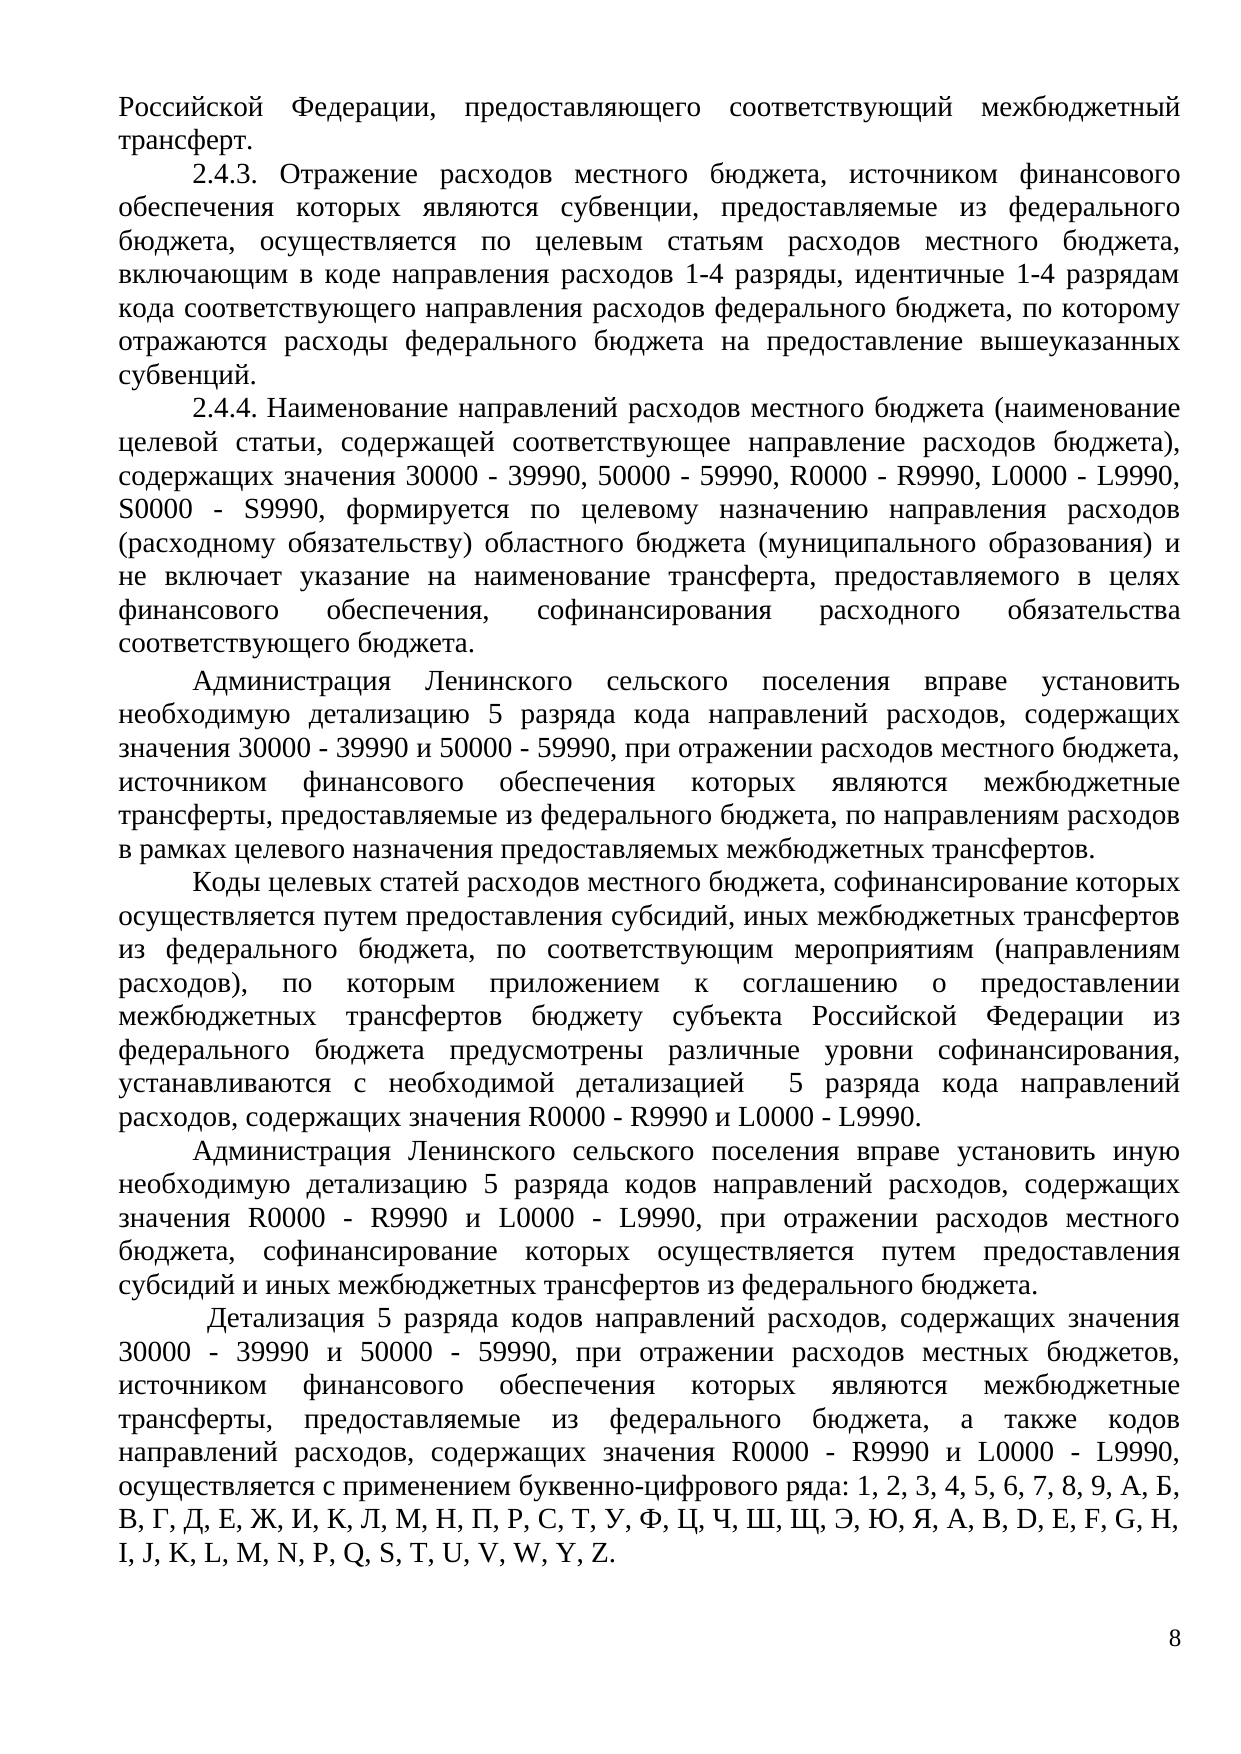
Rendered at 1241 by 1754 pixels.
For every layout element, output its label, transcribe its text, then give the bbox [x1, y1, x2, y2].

text Администрация Ленинского сельского поселения вправе установить необходимую детализацию 5 разряда кода направлений расходов, содержащих значения 30000 - 39990 и 50000 - 59990, при отражении расходов местного бюджета, источником финансового обеспечения которых являются межбюджетные трансферты, предоставляемые из федерального бюджета, по направлениям расходов в рамках целевого назначения предоставляемых межбюджетных трансфертов. [118, 663, 1181, 864]
text 2.4.4. Наименование направлений расходов местного бюджета (наименование целевой статьи, содержащей соответствующее направление расходов бюджета), содержащих значения 30000 - 39990, 50000 - 59990, R0000 - R9990, L0000 - L9990, S0000 - S9990, формируется по целевому назначению направления расходов (расходному обязательству) областного бюджета (муниципального образования) и не включает указание на наименование трансферта, предоставляемого в целях финансового обеспечения, софинансирования расходного обязательства соответствующего бюджета. [118, 391, 1181, 659]
text 2.4.3. Отражение расходов местного бюджета, источником финансового обеспечения которых являются субвенции, предоставляемые из федерального бюджета, осуществляется по целевым статьям расходов местного бюджета, включающим в коде направления расходов 1-4 разряды, идентичные 1-4 разрядам кода соответствующего направления расходов федерального бюджета, по которому отражаются расходы федерального бюджета на предоставление вышеуказанных субвенций. [118, 156, 1181, 391]
text Детализация 5 разряда кодов направлений расходов, содержащих значения 30000 - 39990 и 50000 - 59990, при отражении расходов местных бюджетов, источником финансового обеспечения которых являются межбюджетные трансферты, предоставляемые из федерального бюджета, а также кодов направлений расходов, содержащих значения R0000 - R9990 и L0000 - L9990, осуществляется с применением буквенно-цифрового ряда: 1, 2, 3, 4, 5, 6, 7, 8, 9, А, Б, В, Г, Д, Е, Ж, И, К, Л, М, Н, П, Р, С, Т, У, Ф, Ц, Ч, Ш, Щ, Э, Ю, Я, A, B, D, E, F, G, H, I, J, K, L, M, N, P, Q, S, T, U, V, W, Y, Z. [118, 1300, 1181, 1569]
text Администрация Ленинского сельского поселения вправе установить иную необходимую детализацию 5 разряда кодов направлений расходов, содержащих значения R0000 - R9990 и L0000 - L9990, при отражении расходов местного бюджета, софинансирование которых осуществляется путем предоставления субсидий и иных межбюджетных трансфертов из федерального бюджета. [118, 1133, 1181, 1300]
text Коды целевых статей расходов местного бюджета, софинансирование которых осуществляется путем предоставления субсидий, иных межбюджетных трансфертов из федерального бюджета, по соответствующим мероприятиям (направлениям расходов), по которым приложением к соглашению о предоставлении межбюджетных трансфертов бюджету субъекта Российской Федерации из федерального бюджета предусмотрены различные уровни софинансирования, устанавливаются с необходимой детализацией 5 разряда кода направлений расходов, содержащих значения R0000 - R9990 и L0000 - L9990. [118, 864, 1181, 1133]
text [118, 89, 1181, 156]
